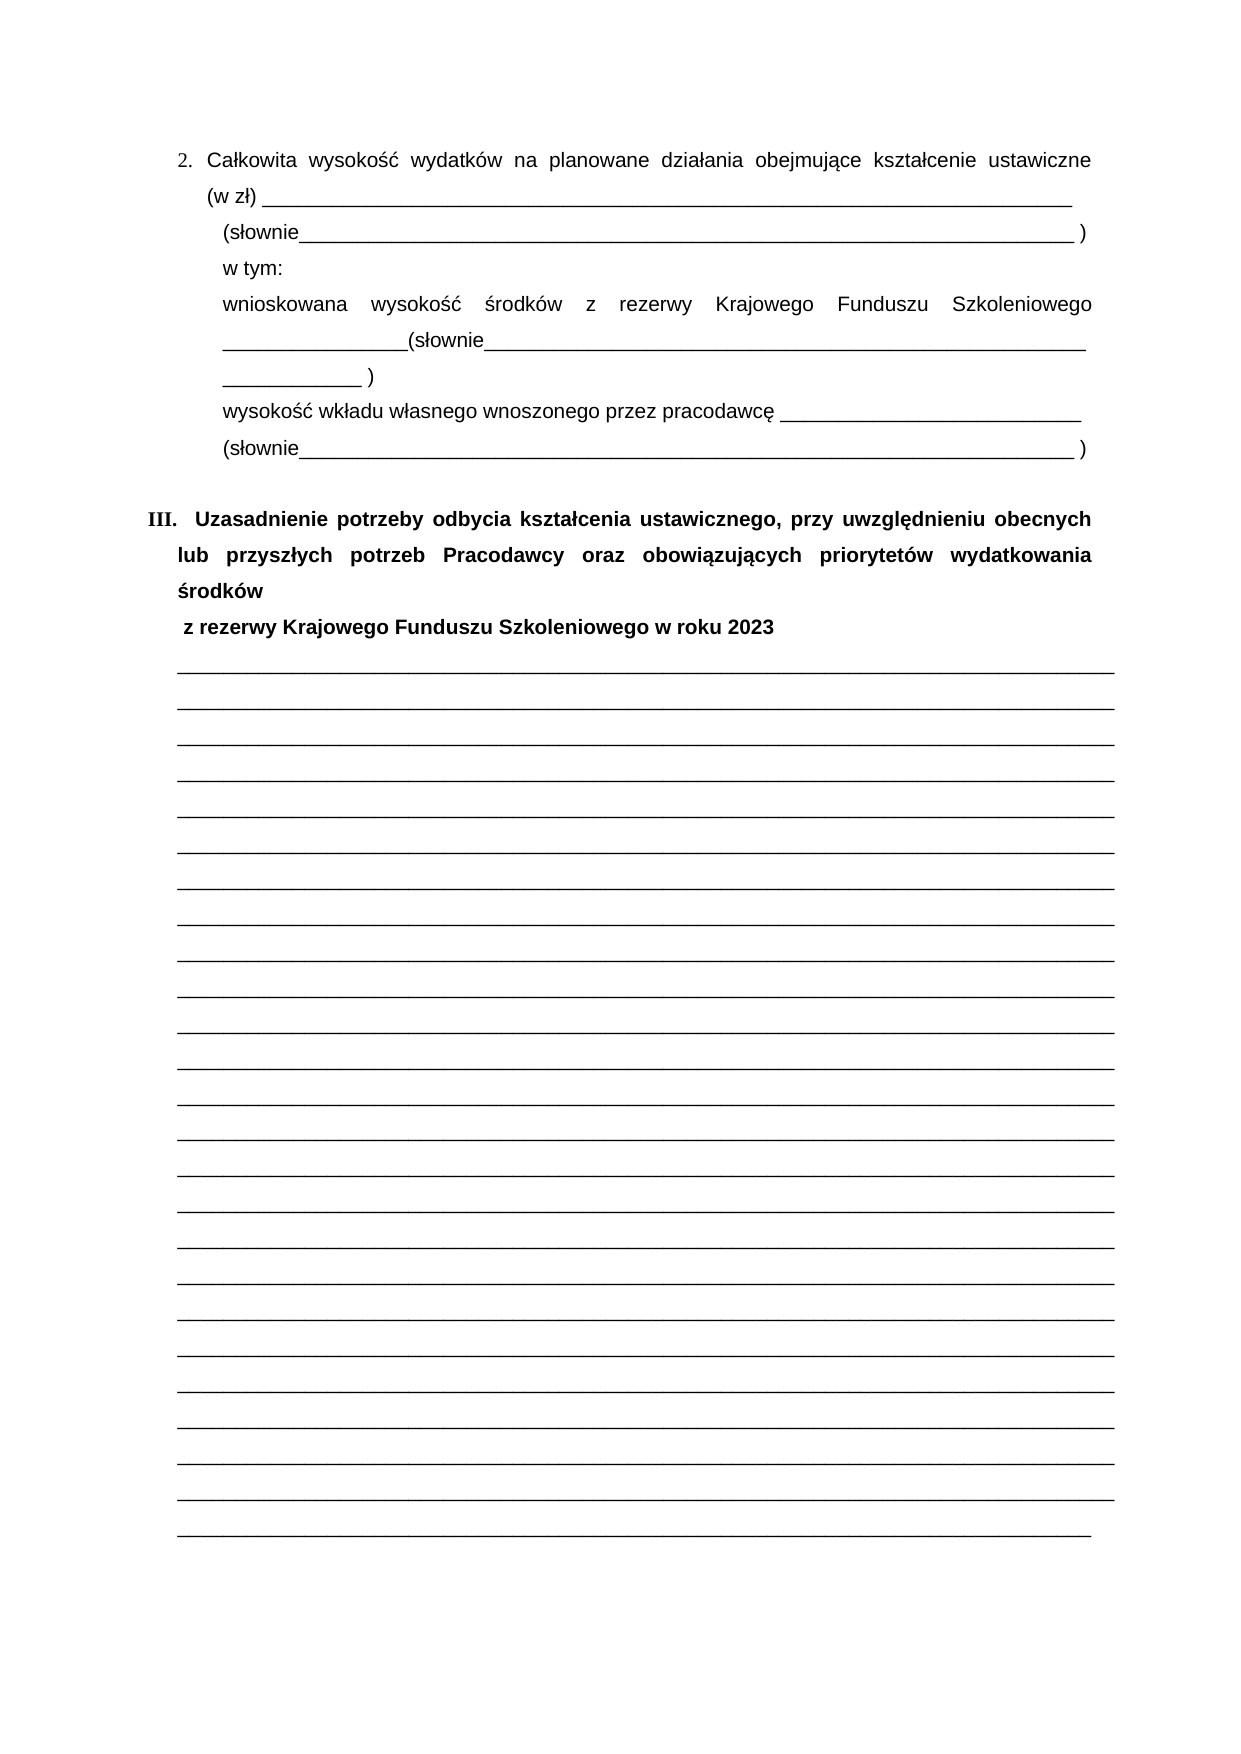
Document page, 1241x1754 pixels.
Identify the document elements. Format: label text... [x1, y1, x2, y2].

list (słownie___________________________________________________________________ ) [223, 220, 1093, 244]
list _______________________________________________________________________________________________________________________________________________________________________________________________________________________________________________________________________________________________________________________________________________________________________________________________________________________________________________________________________________________________________________________________________________________________________________________________________________________________________________________________________________________________________________________________________________________________________________________________________________________________________________________________________________________________________________________________________________________________________________________________________________________________________________________________________________________________________________________________________________________________________________________________________________________________________________________________________________________________________________________________________________________________________________________________________________________________________________________________________________________________________________________________________________________________________________________________________________________________________________________________________________________________________________________________________________________________________________________________________________________________________________________________________________________________________________________________________________________________________________________________________________________________________________________________________________________________________ [177, 651, 1122, 1538]
list wnioskowana wysokość środków z rezerwy Krajowego Funduszu Szkoleniowego ________________(słownie________________________________________________________________ ) [223, 292, 1093, 387]
list w tym: [223, 256, 1093, 279]
list Uzasadnienie potrzeby odbycia kształcenia ustawicznego, przy uwzględnieniu obecnych lub przyszłych potrzeb Pracodawcy oraz obowiązujących priorytetów wydatkowania środków z rezerwy Krajowego Funduszu Szkoleniowego w roku 2023 [148, 507, 1093, 639]
list (słownie___________________________________________________________________ ) [223, 435, 1093, 459]
list Całkowita wysokość wydatków na planowane działania obejmujące kształcenie ustawiczne (w zł) ______________________________________________________________________ [177, 148, 1093, 208]
list wysokość wkładu własnego wnoszonego przez pracodawcę __________________________ [223, 399, 1093, 423]
